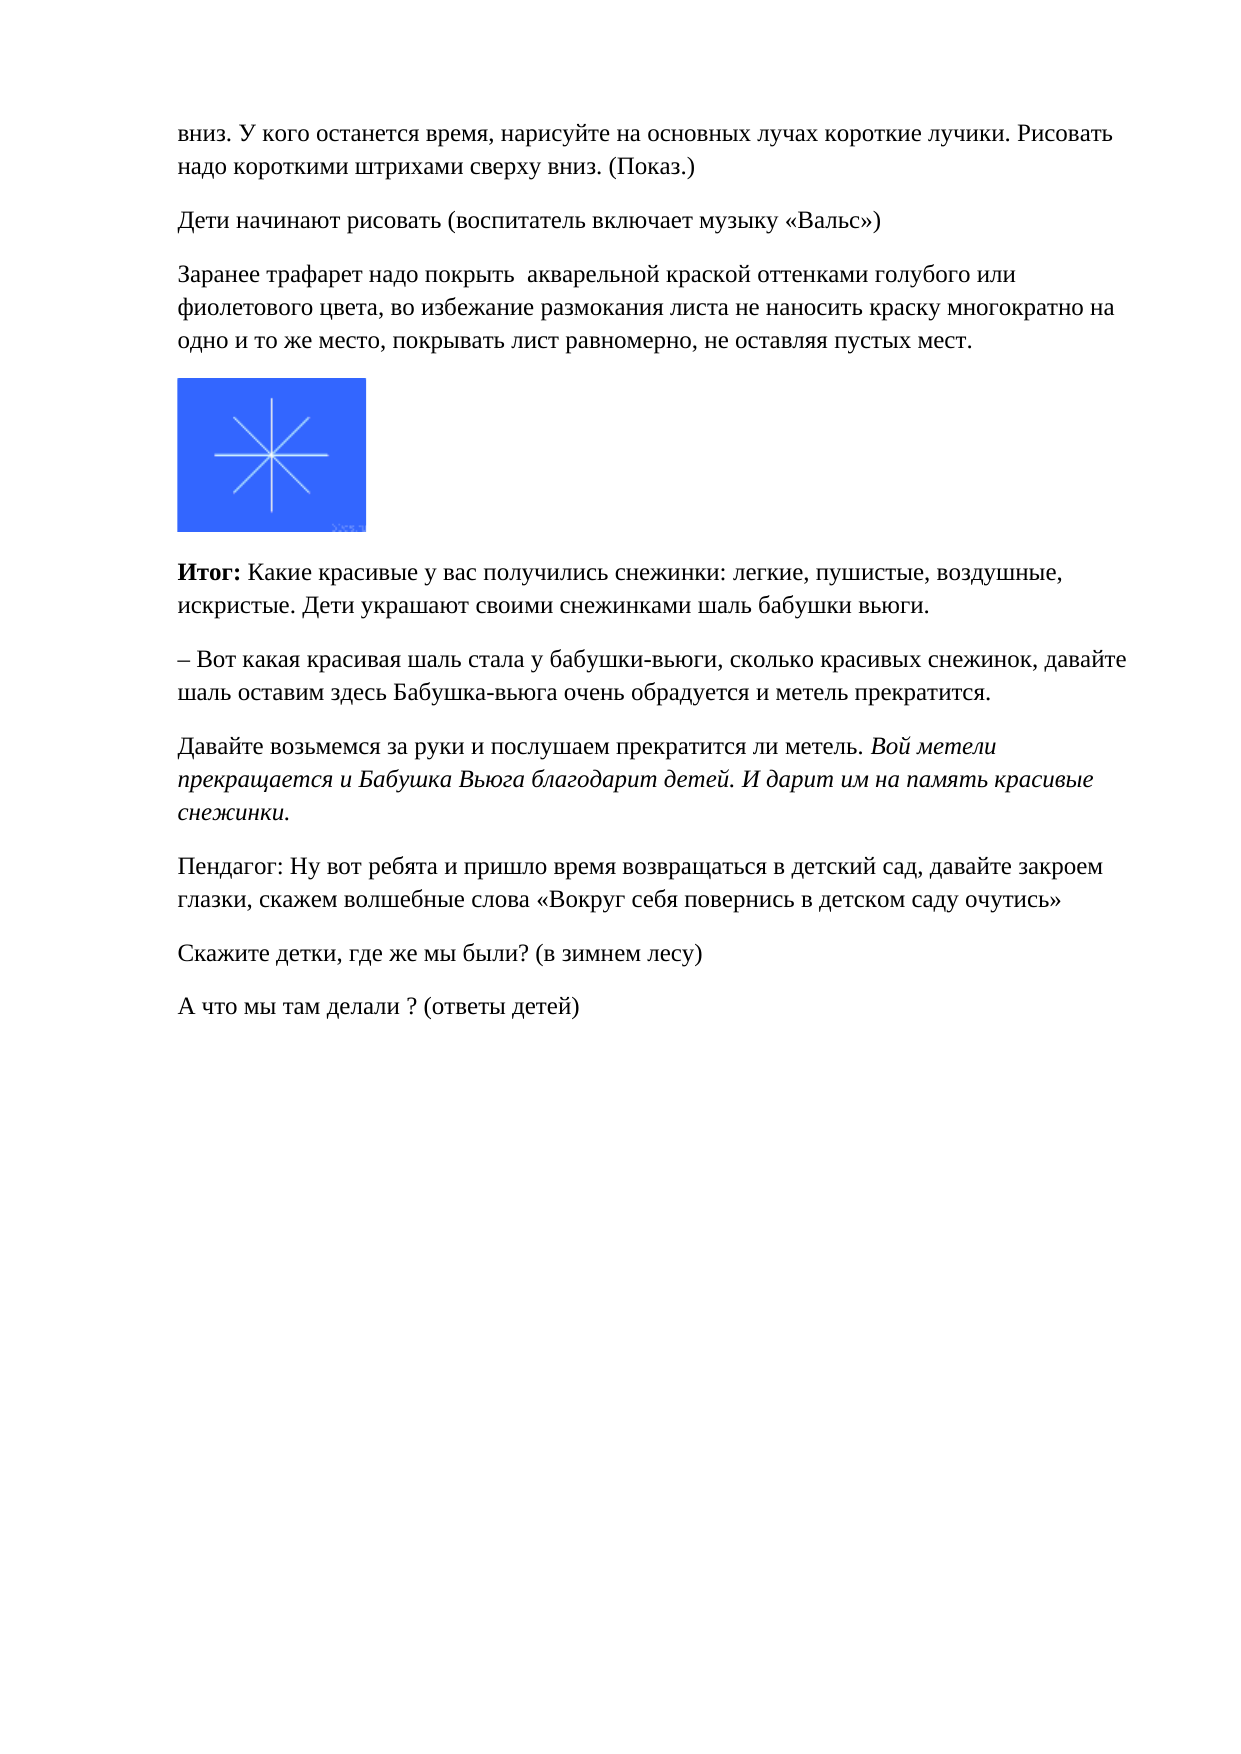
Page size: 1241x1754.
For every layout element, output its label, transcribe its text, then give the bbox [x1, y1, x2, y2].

picture [177, 378, 367, 532]
text Давайте возьмемся за руки и послушаем прекратится ли метель. Вой метели прекращается и Бабушка Вьюга благодарит детей. И дарит им на память красивые снежинки. [177, 731, 1152, 826]
text Дети начинают рисовать (воспитатель включает музыку «Вальс») [177, 205, 1152, 234]
text Заранее трафарет надо покрыть акварельной краской оттенками голубого или фиолетового цвета, во избежание размокания листа не наносить краску многократно на одно и то же место, покрывать лист равномерно, не оставляя пустых мест. [177, 259, 1152, 354]
text Скажите детки, где же мы были? (в зимнем лесу) [177, 938, 1152, 966]
text – Вот какая красивая шаль стала у бабушки-вьюги, сколько красивых снежинок, давайте шаль оставим здесь Бабушка-вьюга очень обрадуется и метель прекратится. [177, 644, 1152, 706]
text Пендагог: Ну вот ребята и пришло время возвращаться в детский сад, давайте закроем глазки, скажем волшебные слова «Вокруг себя повернись в детском саду очутись» [177, 851, 1152, 912]
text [177, 118, 1152, 180]
text А что мы там делали ? (ответы детей) [177, 991, 1152, 1020]
text Итог: Какие красивые у вас получились снежинки: легкие, пушистые, воздушные, искристые. Дети украшают своими снежинками шаль бабушки вьюги. [177, 557, 1152, 619]
